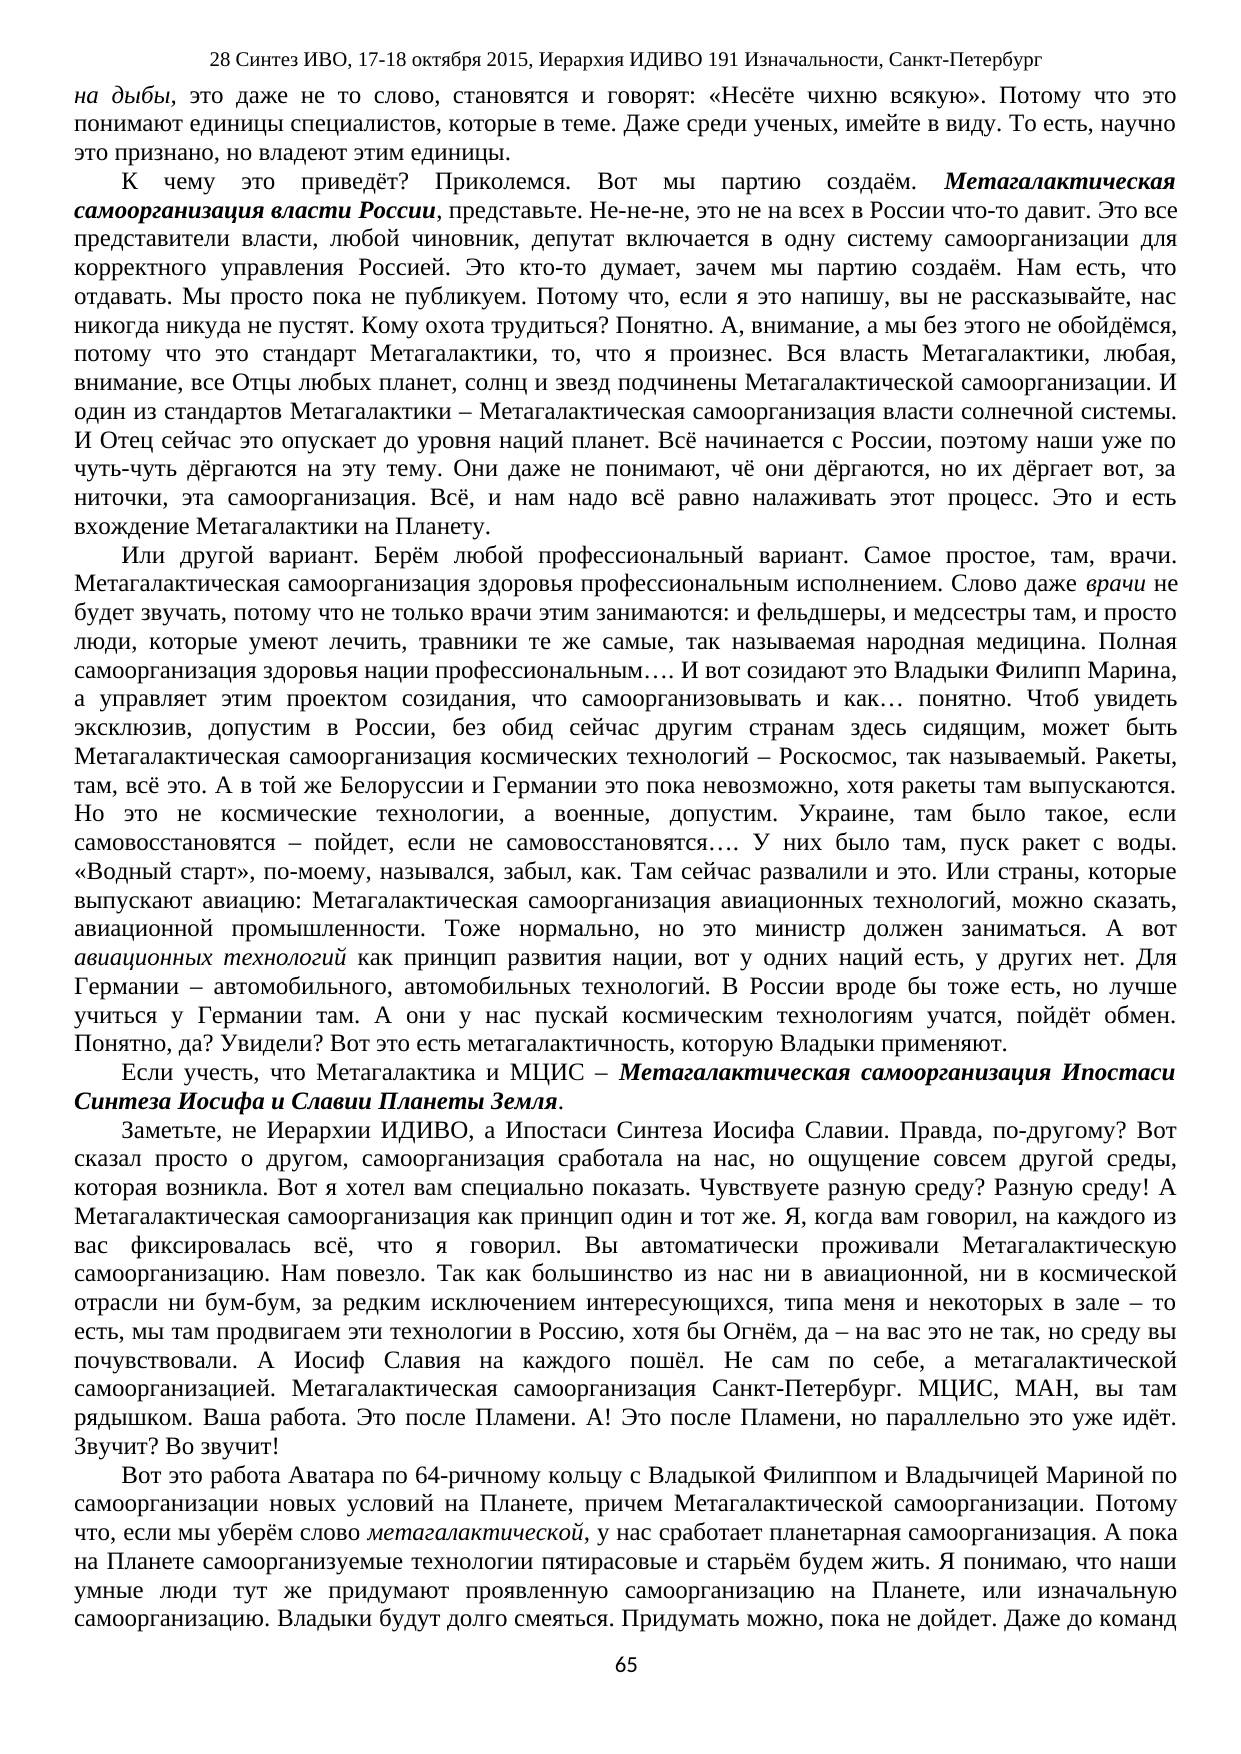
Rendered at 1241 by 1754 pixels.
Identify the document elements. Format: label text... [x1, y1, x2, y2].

text Если учесть, что Метагалактика и МЦИС – Метагалактическая самоорганизация Ипостаси Синтеза Иосифа и Славии Планеты Земля. [74, 1057, 1178, 1115]
text К чему это приведёт? Приколемся. Вот мы партию создаём. Метагалактическая самоорганизация власти России, представьте. Не-не-не, это не на всех в России что-то давит. Это все представители власти, любой чиновник, депутат включается в одну систему самоорганизации для корректного управления Россией. Это кто-то думает, зачем мы партию создаём. Нам есть, что отдавать. Мы просто пока не публикуем. Потому что, если я это напишу, вы не рассказывайте, нас никогда никуда не пустят. Кому охота трудиться? Понятно. А, внимание, а мы без этого не обойдёмся, потому что это стандарт Метагалактики, то, что я произнес. Вся власть Метагалактики, любая, внимание, все Отцы любых планет, солнц и звезд подчинены Метагалактической самоорганизации. И один из стандартов Метагалактики – Метагалактическая самоорганизация власти солнечной системы. И Отец сейчас это опускает до уровня наций планет. Всё начинается с России, поэтому наши уже по чуть-чуть дёргаются на эту тему. Они даже не понимают, чё они дёргаются, но их дёргает вот, за ниточки, эта самоорганизация. Всё, и нам надо всё равно налаживать этот процесс. Это и есть вхождение Метагалактики на Планету. [74, 166, 1178, 540]
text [74, 1460, 1178, 1632]
text Или другой вариант. Берём любой профессиональный вариант. Самое простое, там, врачи. Метагалактическая самоорганизация здоровья профессиональным исполнением. Слово даже врачи не будет звучать, потому что не только врачи этим занимаются: и фельдшеры, и медсестры там, и просто люди, которые умеют лечить, травники те же самые, так называемая народная медицина. Полная самоорганизация здоровья нации профессиональным…. И вот созидают это Владыки Филипп Марина, а управляет этим проектом созидания, что самоорганизовывать и как… понятно. Чтоб увидеть эксклюзив, допустим в России, без обид сейчас другим странам здесь сидящим, может быть Метагалактическая самоорганизация космических технологий – Роскосмос, так называемый. Ракеты, там, всё это. А в той же Белоруссии и Германии это пока невозможно, хотя ракеты там выпускаются. Но это не космические технологии, а военные, допустим. Украине, там было такое, если самовосстановятся – пойдет, если не самовосстановятся…. У них было там, пуск ракет с воды. «Водный старт», по-моему, назывался, забыл, как. Там сейчас развалили и это. Или страны, которые выпускают авиацию: Метагалактическая самоорганизация авиационных технологий, можно сказать, авиационной промышленности. Тоже нормально, но это министр должен заниматься. А вот авиационных технологий как принцип развития нации, вот у одних наций есть, у других нет. Для Германии – автомобильного, автомобильных технологий. В России вроде бы тоже есть, но лучше учиться у Германии там. А они у нас пускай космическим технологиям учатся, пойдёт обмен. Понятно, да? Увидели? Вот это есть метагалактичность, которую Владыки применяют. [74, 540, 1178, 1057]
text Заметьте, не Иерархии ИДИВО, а Ипостаси Синтеза Иосифа Славии. Правда, по-другому? Вот сказал просто о другом, самоорганизация сработала на нас, но ощущение совсем другой среды, которая возникла. Вот я хотел вам специально показать. Чувствуете разную среду? Разную среду! А Метагалактическая самоорганизация как принцип один и тот же. Я, когда вам говорил, на каждого из вас фиксировалась всё, что я говорил. Вы автоматически проживали Метагалактическую самоорганизацию. Нам повезло. Так как большинство из нас ни в авиационной, ни в космической отрасли ни бум-бум, за редким исключением интересующихся, типа меня и некоторых в зале – то есть, мы там продвигаем эти технологии в Россию, хотя бы Огнём, да – на вас это не так, но среду вы почувствовали. А Иосиф Славия на каждого пошёл. Не сам по себе, а метагалактической самоорганизацией. Метагалактическая самоорганизация Санкт-Петербург. МЦИС, МАН, вы там рядышком. Ваша работа. Это после Пламени. А! Это после Пламени, но параллельно это уже идёт. Звучит? Во звучит! [74, 1115, 1178, 1460]
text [74, 80, 1178, 166]
